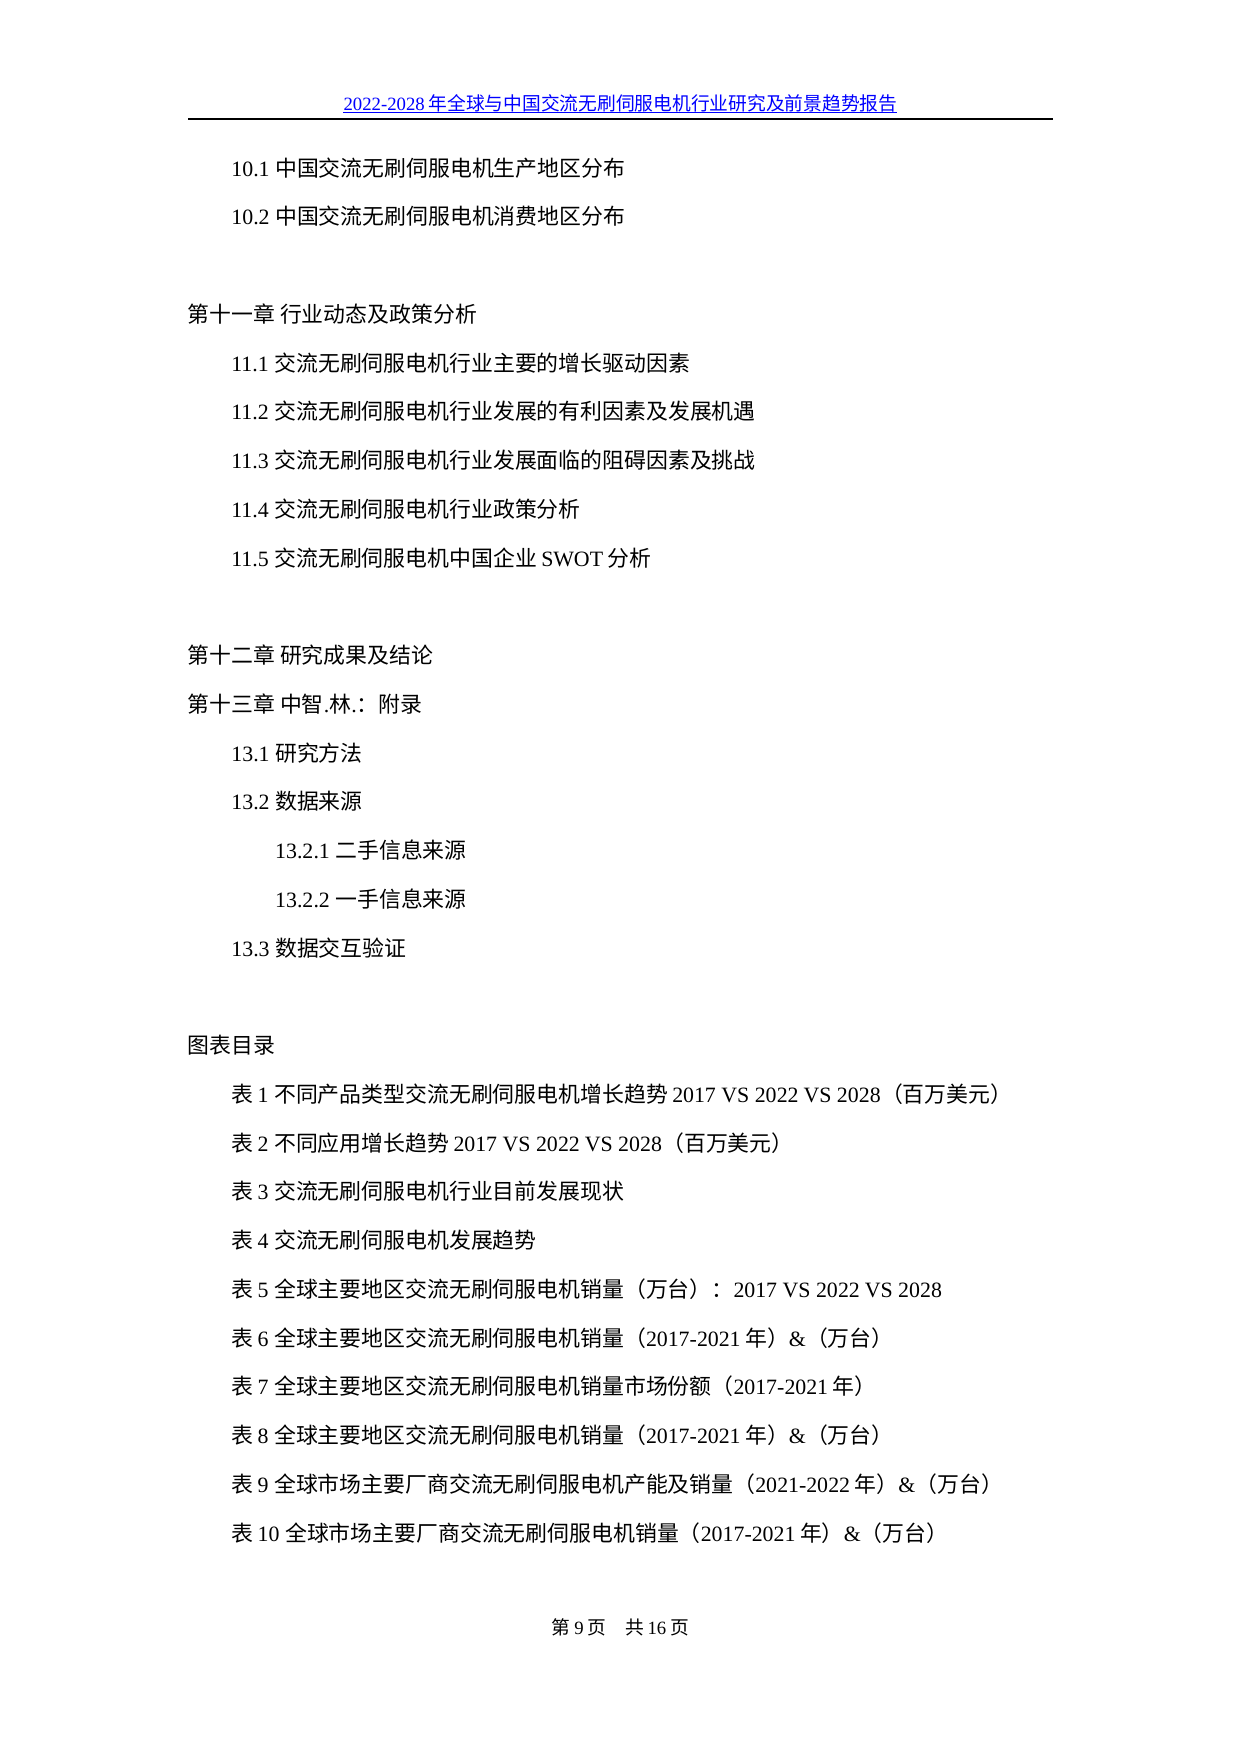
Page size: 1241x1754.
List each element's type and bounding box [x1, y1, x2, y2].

text [187, 150, 1053, 1548]
